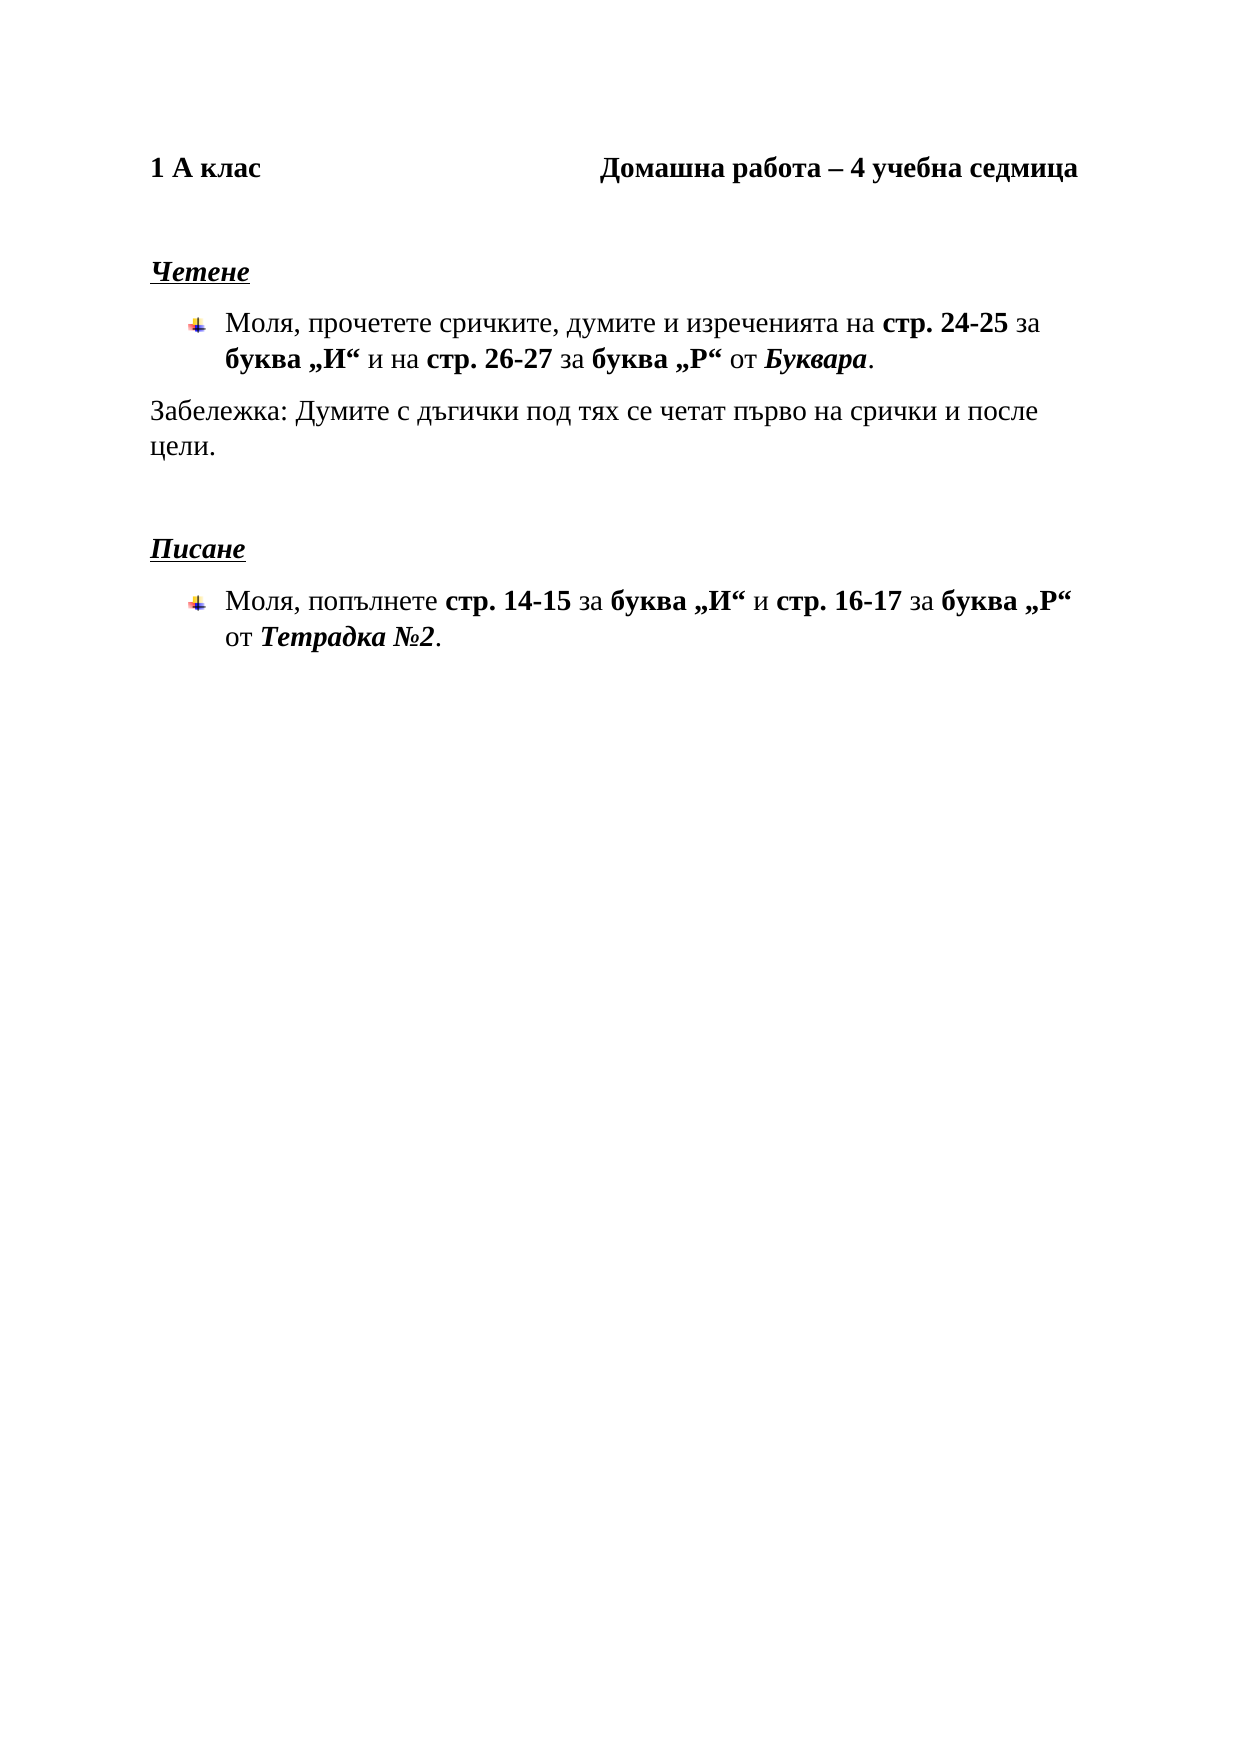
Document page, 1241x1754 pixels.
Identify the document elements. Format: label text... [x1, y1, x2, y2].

picture [188, 594, 206, 611]
list Моля, попълнете стр. 14-15 за буква „И“ и стр. 16-17 за буква „Р“ от Тетрадка №2. [187, 583, 1090, 652]
text Четене [150, 254, 1090, 287]
list Моля, прочетете сричките, думите и изреченията на стр. 24-25 за буква „И“ и на стр. 26-27 за буква „Р“ от Буквара. [187, 306, 1090, 374]
text Забележка: Думите с дъгички под тях се четат първо на срички и после цели. [150, 393, 1090, 461]
text Писане [150, 532, 1090, 565]
text 1 А клас Домашна работа – 4 учебна седмица [150, 150, 1090, 183]
picture [188, 316, 206, 333]
